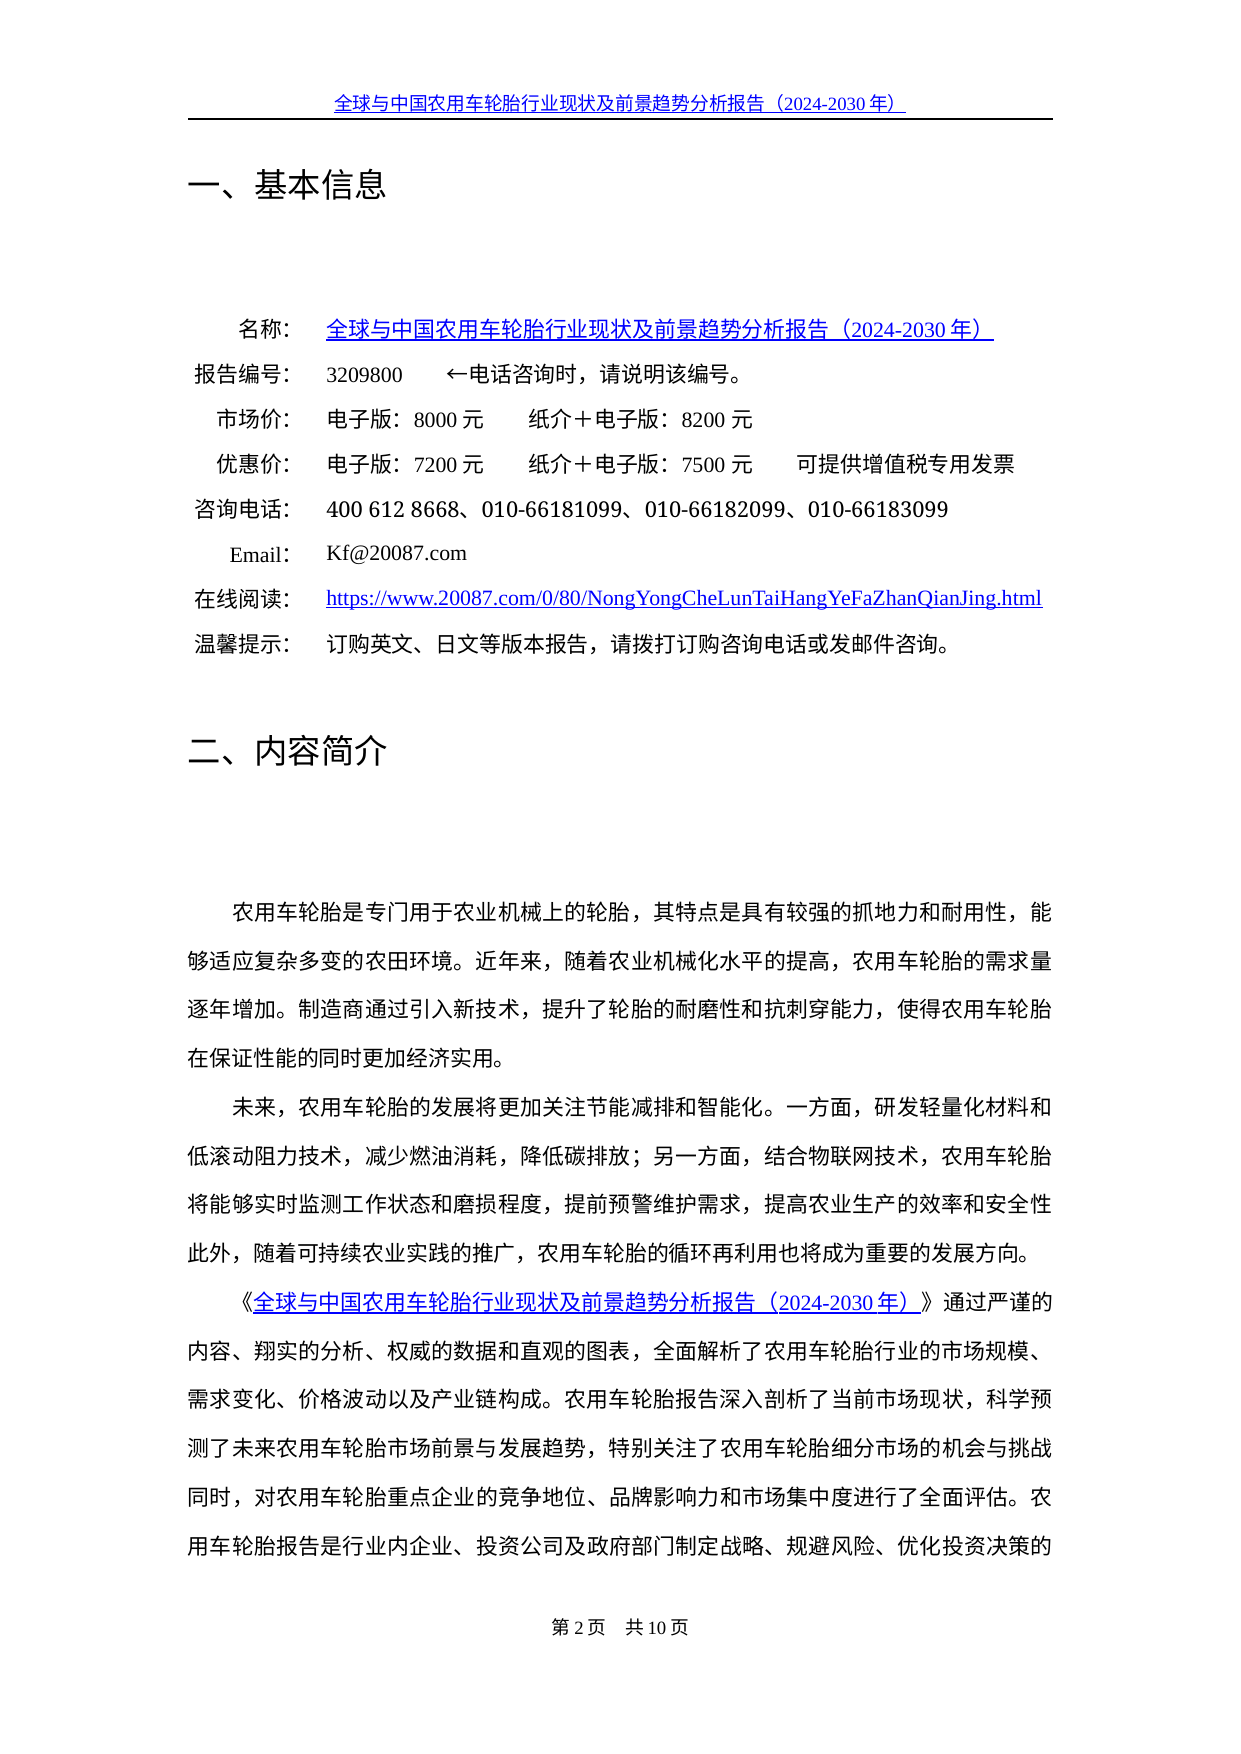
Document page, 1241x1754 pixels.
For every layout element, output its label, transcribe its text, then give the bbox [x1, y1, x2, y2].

table_cell 3209800 ←电话咨询时，请说明该编号。 [315, 357, 1073, 402]
title 二、内容简介 [187, 717, 1053, 782]
table_cell Email： [167, 537, 315, 582]
table_cell 报告编号： [167, 357, 315, 402]
table_header 全球与中国农用车轮胎行业现状及前景趋势分析报告（2024-2030年） [315, 312, 1073, 357]
title 一、基本信息 [187, 150, 1053, 215]
table_cell 订购英文、日文等版本报告，请拨打订购咨询电话或发邮件咨询。 [315, 627, 1073, 672]
table_cell 在线阅读： [167, 582, 315, 627]
table_header 名称： [167, 312, 315, 357]
table_cell 电子版：7200 元 纸介＋电子版：7500 元 可提供增值税专用发票 [315, 447, 1073, 492]
table_cell 温馨提示： [167, 627, 315, 672]
table_cell [315, 582, 1073, 627]
table_cell 咨询电话： [167, 492, 315, 537]
table_cell 电子版：8000 元 纸介＋电子版：8200 元 [315, 402, 1073, 447]
table_cell 优惠价： [167, 447, 315, 492]
table_cell 400 612 8668、010-66181099、010-66182099、010-66183099 [315, 492, 1073, 537]
table_cell 市场价： [167, 402, 315, 447]
table_cell Kf@20087.com [315, 537, 1073, 582]
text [187, 894, 1053, 1561]
